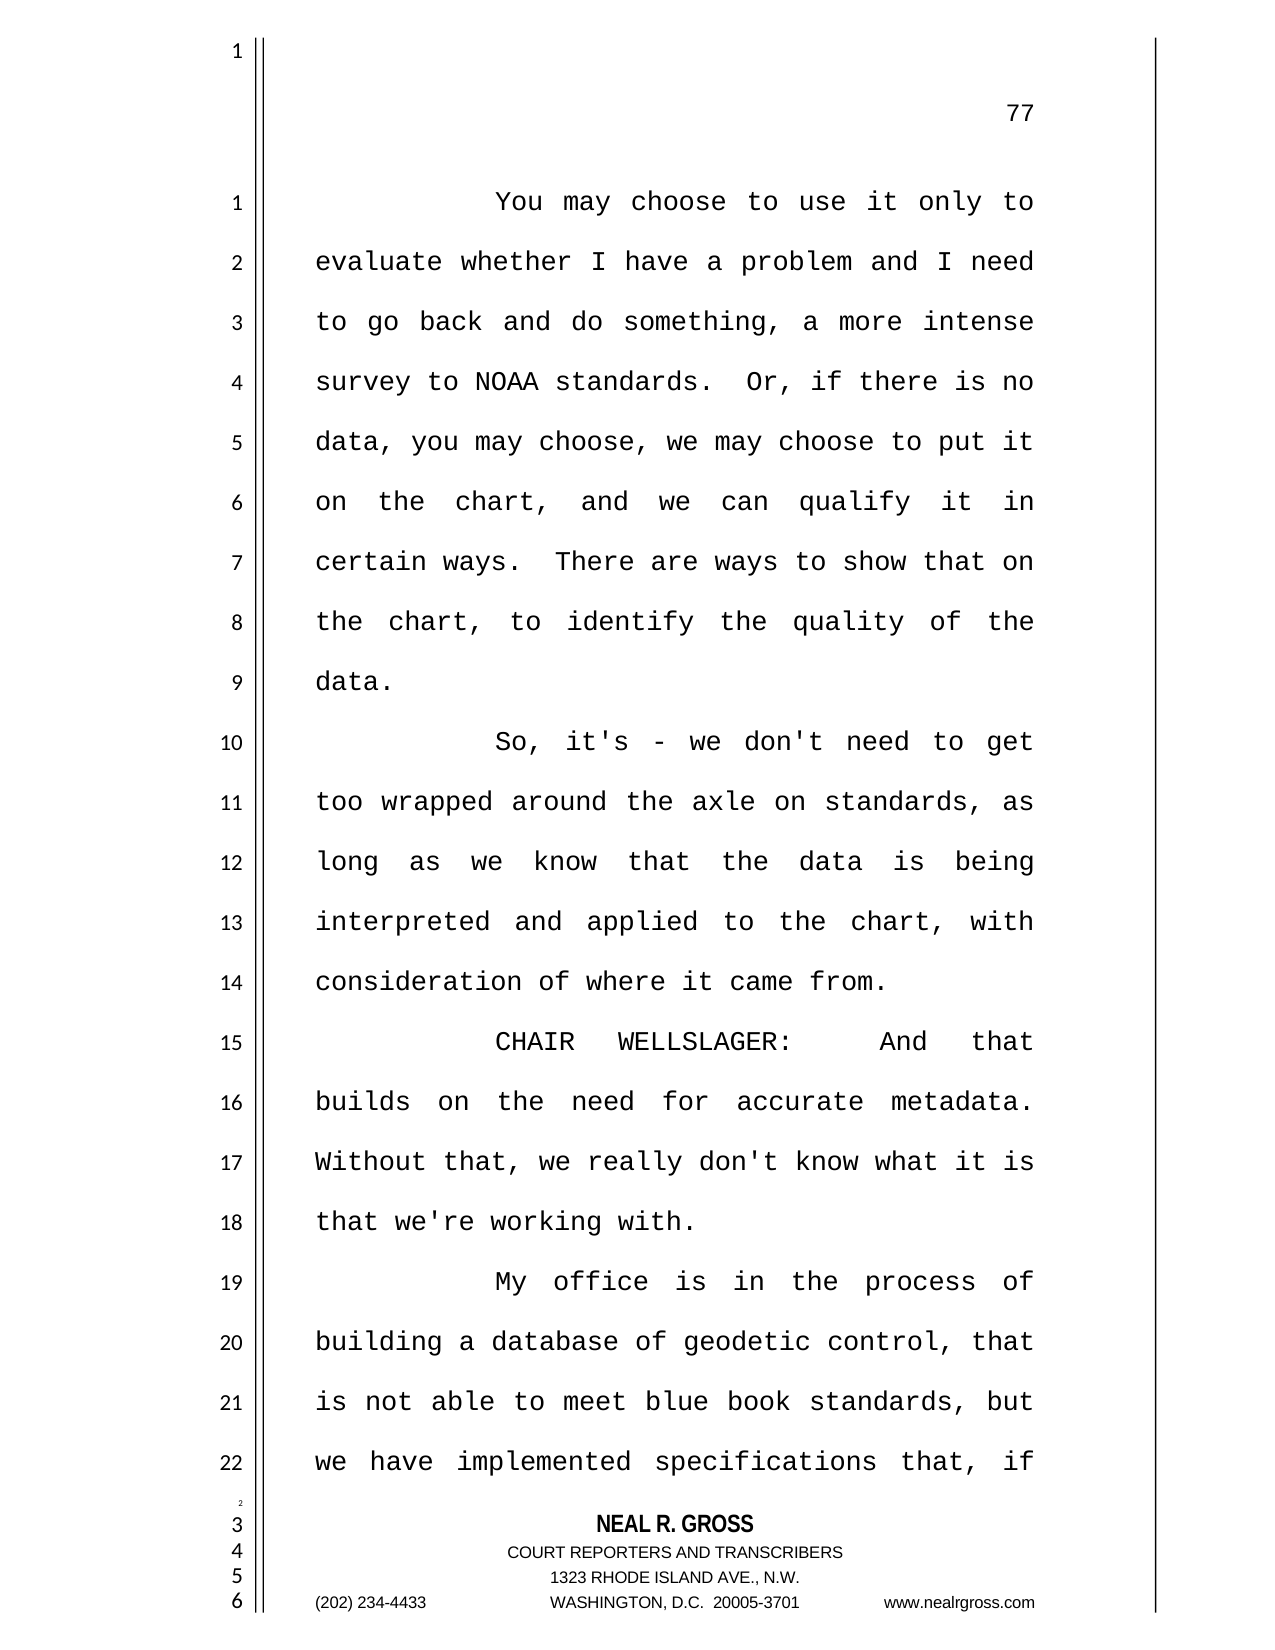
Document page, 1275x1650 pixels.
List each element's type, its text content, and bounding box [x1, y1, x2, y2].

text So, it's - we don't need to get too wrapped around the axle on standards, as long as we know that the data is being interpreted and applied to the chart, with consideration of where it came from. [315, 702, 1035, 1002]
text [315, 1242, 1035, 1482]
text You may choose to use it only to evaluate whether I have a problem and I need to go back and do something, a more intense survey to NOAA standards. Or, if there is no data, you may choose, we may choose to put it on the chart, and we can qualify it in certain ways. There are ways to show that on the chart, to identify the quality of the data. [315, 162, 1035, 702]
text CHAIR WELLSLAGER: And that builds on the need for accurate metadata. Without that, we really don't know what it is that we're working with. [315, 1002, 1035, 1242]
